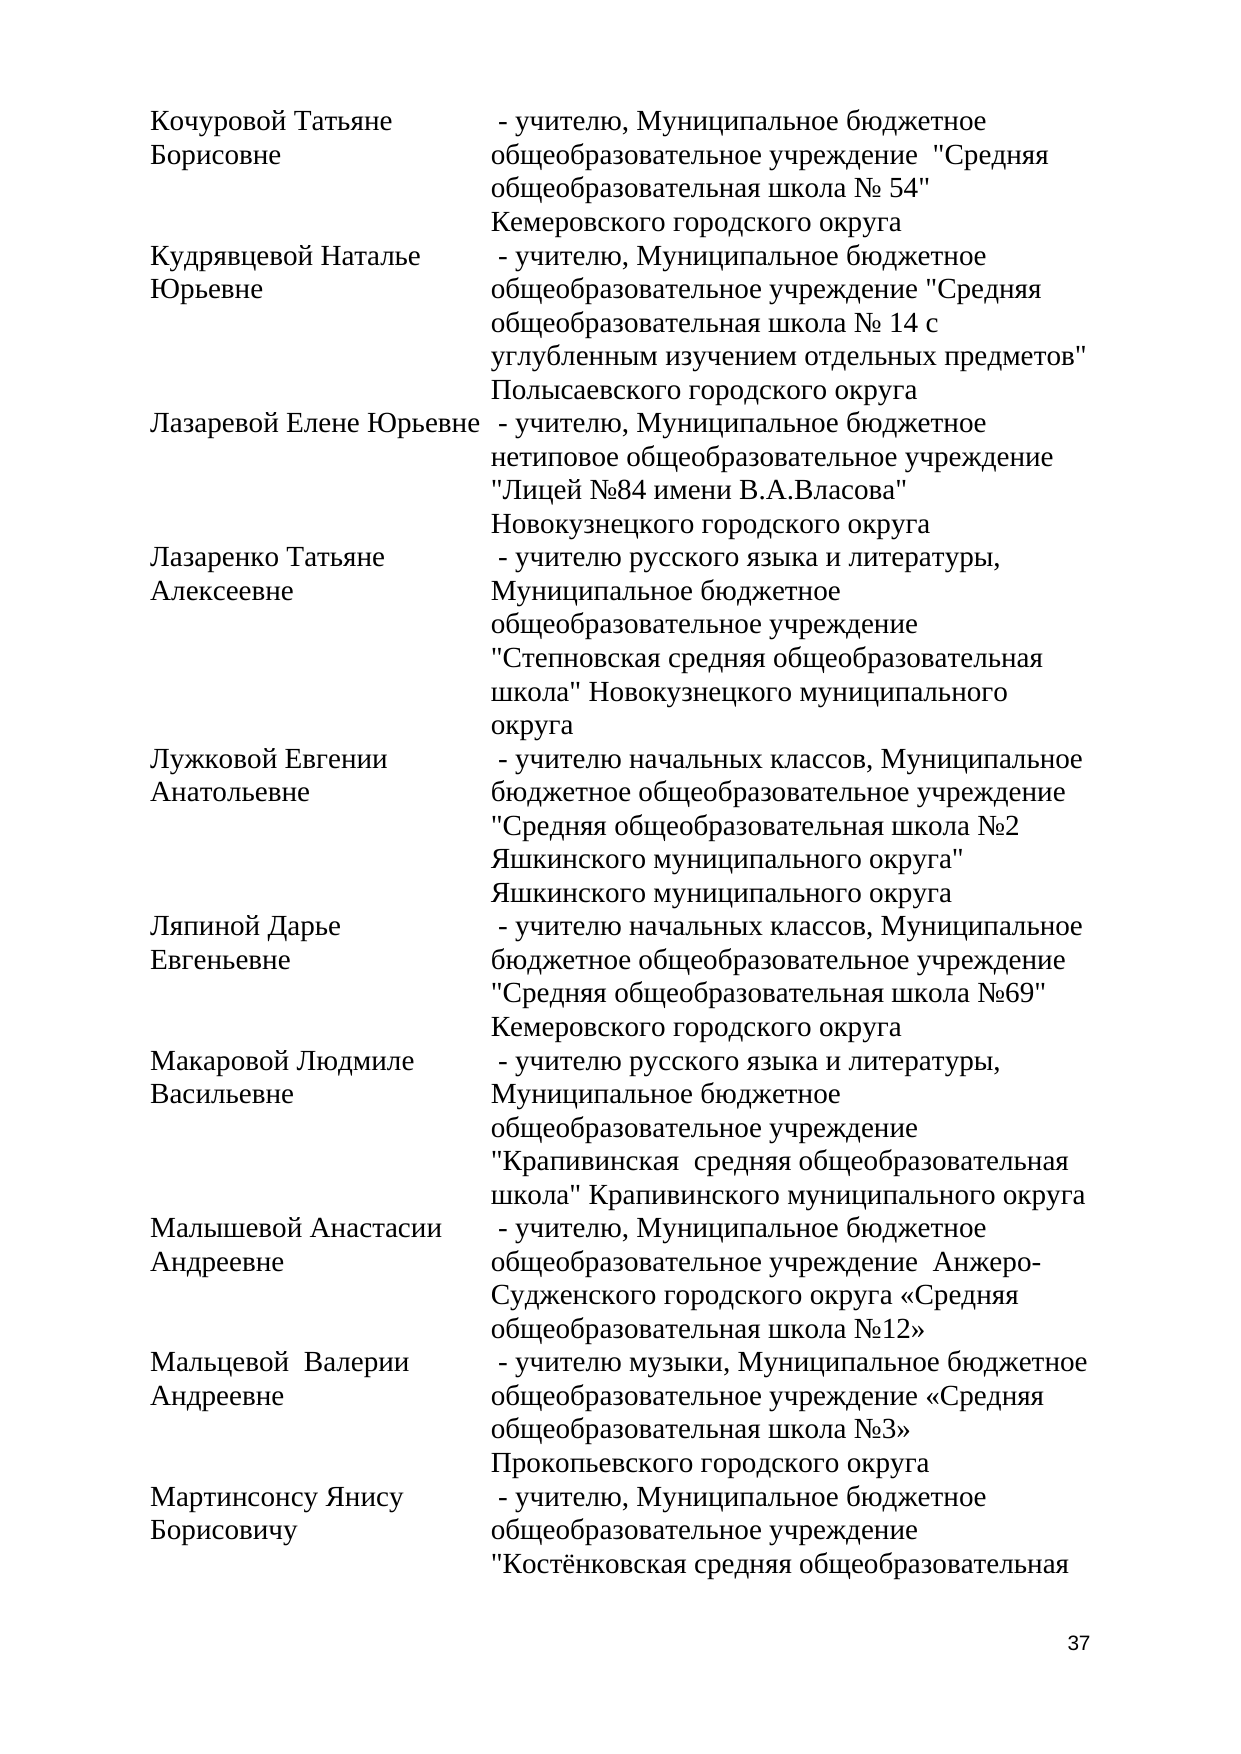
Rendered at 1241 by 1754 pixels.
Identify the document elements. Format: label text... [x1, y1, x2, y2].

table_cell Макаровой Людмиле Васильевне [149, 1043, 489, 1210]
table_cell - учителю русского языка и литературы, Муниципальное бюджетное общеобразовательное учреждение "Степновская средняя общеобразовательная школа" Новокузнецкого муниципального округа [490, 540, 1091, 741]
table_cell - учителю музыки, Муниципальное бюджетное общеобразовательное учреждение «Средняя общеобразовательная школа №3» Прокопьевского городского округа [490, 1345, 1091, 1479]
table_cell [149, 1479, 489, 1579]
table_cell Кочуровой Татьяне Борисовне [149, 104, 489, 238]
table_cell Лазаренко Татьяне Алексеевне [149, 540, 489, 741]
table_cell Лужковой Евгении Анатольевне [149, 741, 489, 908]
table_cell - учителю, Муниципальное бюджетное общеобразовательное учреждение "Средняя общеобразовательная школа № 54" Кемеровского городского округа [490, 104, 1091, 238]
table_cell Ляпиной Дарье Евгеньевне [149, 909, 489, 1043]
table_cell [490, 1479, 1091, 1579]
table_cell - учителю, Муниципальное бюджетное нетиповое общеобразовательное учреждение "Лицей №84 имени В.А.Власова" Новокузнецкого городского округа [490, 405, 1091, 539]
table_cell - учителю начальных классов, Муниципальное бюджетное общеобразовательное учреждение "Средняя общеобразовательная школа №2 Яшкинского муниципального округа" Яшкинского муниципального округа [490, 741, 1091, 908]
table_cell Мальцевой Валерии Андреевне [149, 1345, 489, 1479]
table_cell - учителю начальных классов, Муниципальное бюджетное общеобразовательное учреждение "Средняя общеобразовательная школа №69" Кемеровского городского округа [490, 909, 1091, 1043]
table_cell - учителю, Муниципальное бюджетное общеобразовательное учреждение "Средняя общеобразовательная школа № 14 с углубленным изучением отдельных предметов" Полысаевского городского округа [490, 238, 1091, 405]
table_cell Лазаревой Елене Юрьевне [149, 405, 489, 539]
table_cell Малышевой Анастасии Андреевне [149, 1210, 489, 1344]
table_cell Кудрявцевой Наталье Юрьевне [149, 238, 489, 405]
table_cell - учителю русского языка и литературы, Муниципальное бюджетное общеобразовательное учреждение "Крапивинская средняя общеобразовательная школа" Крапивинского муниципального округа [490, 1043, 1091, 1210]
table_cell - учителю, Муниципальное бюджетное общеобразовательное учреждение Анжеро-Судженского городского округа «Средняя общеобразовательная школа №12» [490, 1210, 1091, 1344]
